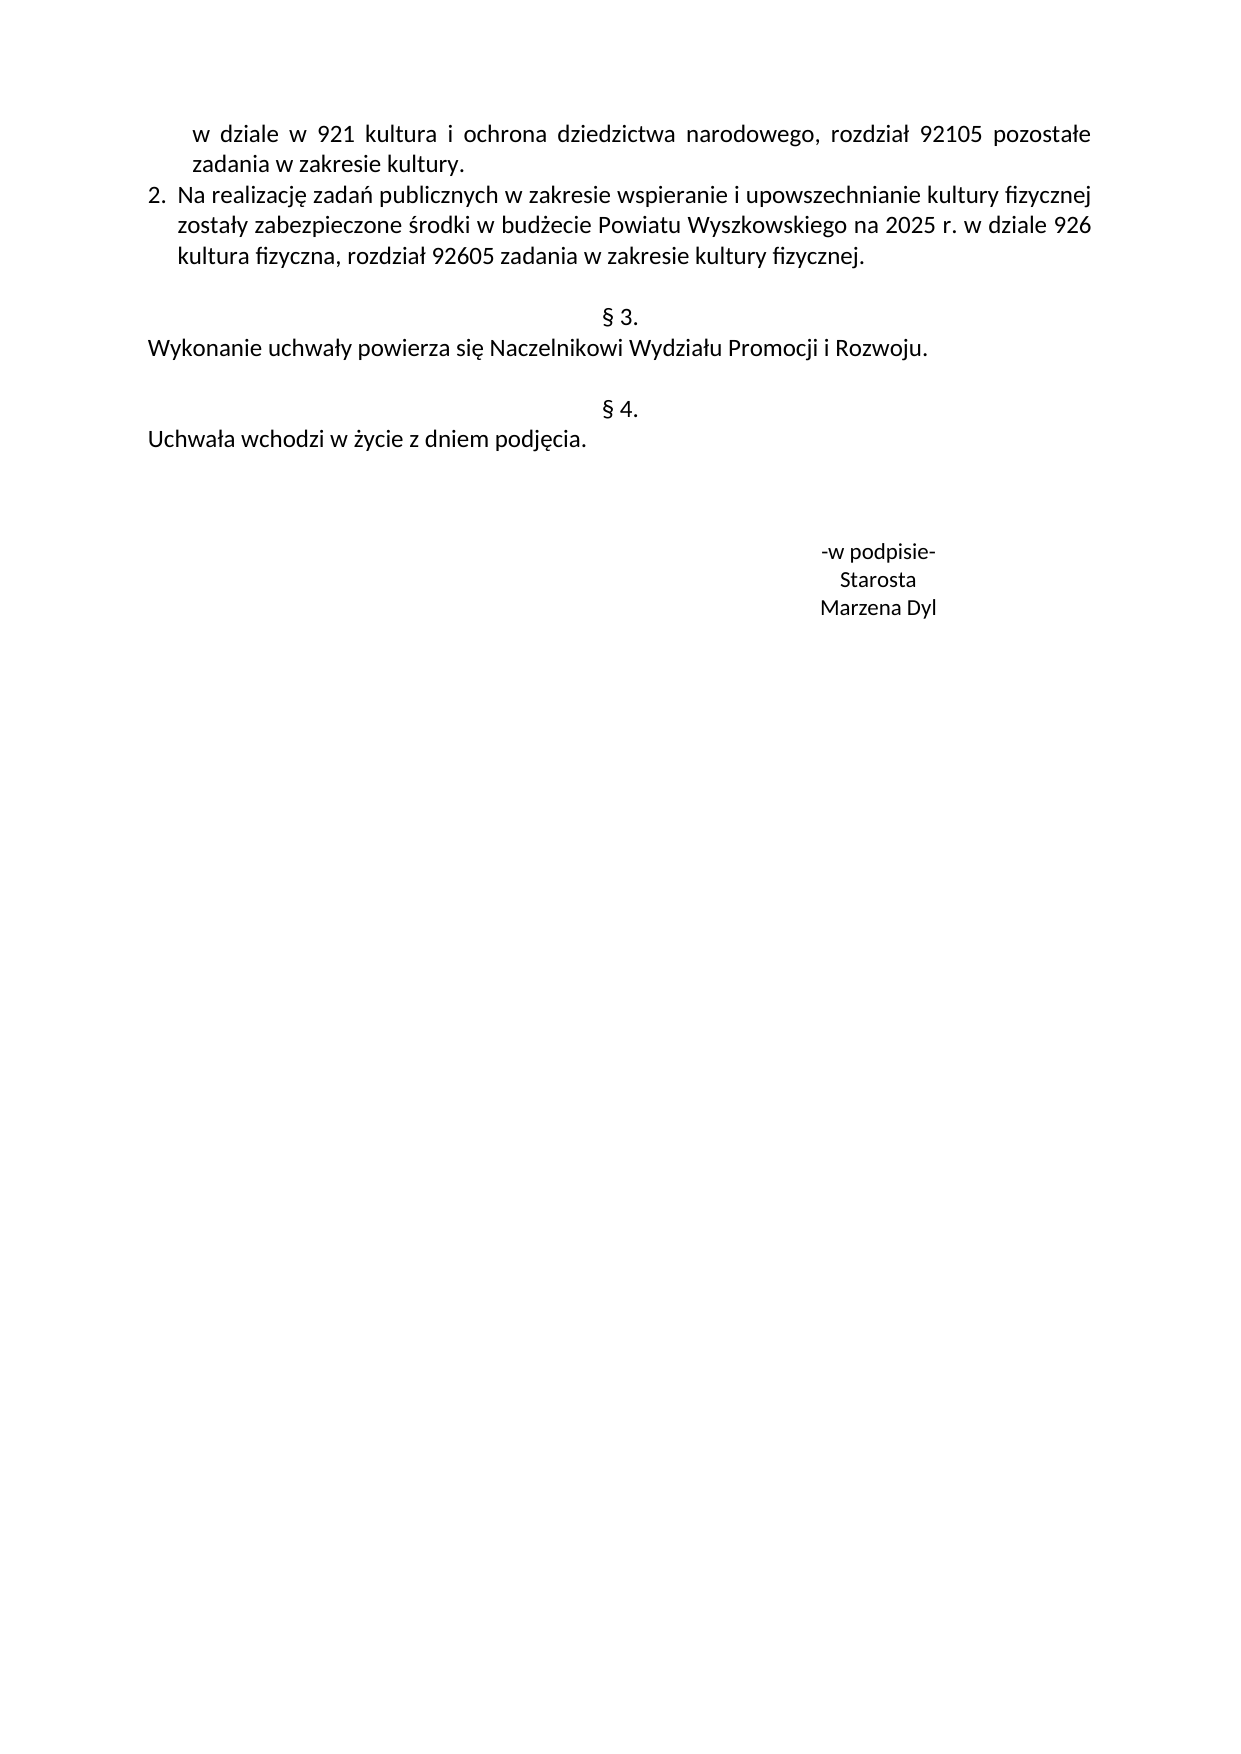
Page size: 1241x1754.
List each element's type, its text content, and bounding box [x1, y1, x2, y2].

text § 4. [148, 393, 1093, 423]
text Uchwała wchodzi w życie z dniem podjęcia. [148, 423, 1093, 454]
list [148, 118, 1093, 179]
text § 3. [148, 301, 1093, 332]
text Wykonanie uchwały powierza się Naczelnikowi Wydziału Promocji i Rozwoju. [148, 332, 1093, 362]
text -w podpisie- [664, 537, 1093, 565]
list Na realizację zadań publicznych w zakresie wspieranie i upowszechnianie kultury fizycznej zostały zabezpieczone środki w budżecie Powiatu Wyszkowskiego na 2025 r. w dziale 926 kultura fizyczna, rozdział 92605 zadania w zakresie kultury fizycznej. [148, 179, 1093, 271]
text Marzena Dyl [664, 593, 1093, 621]
text Starosta [664, 565, 1093, 593]
